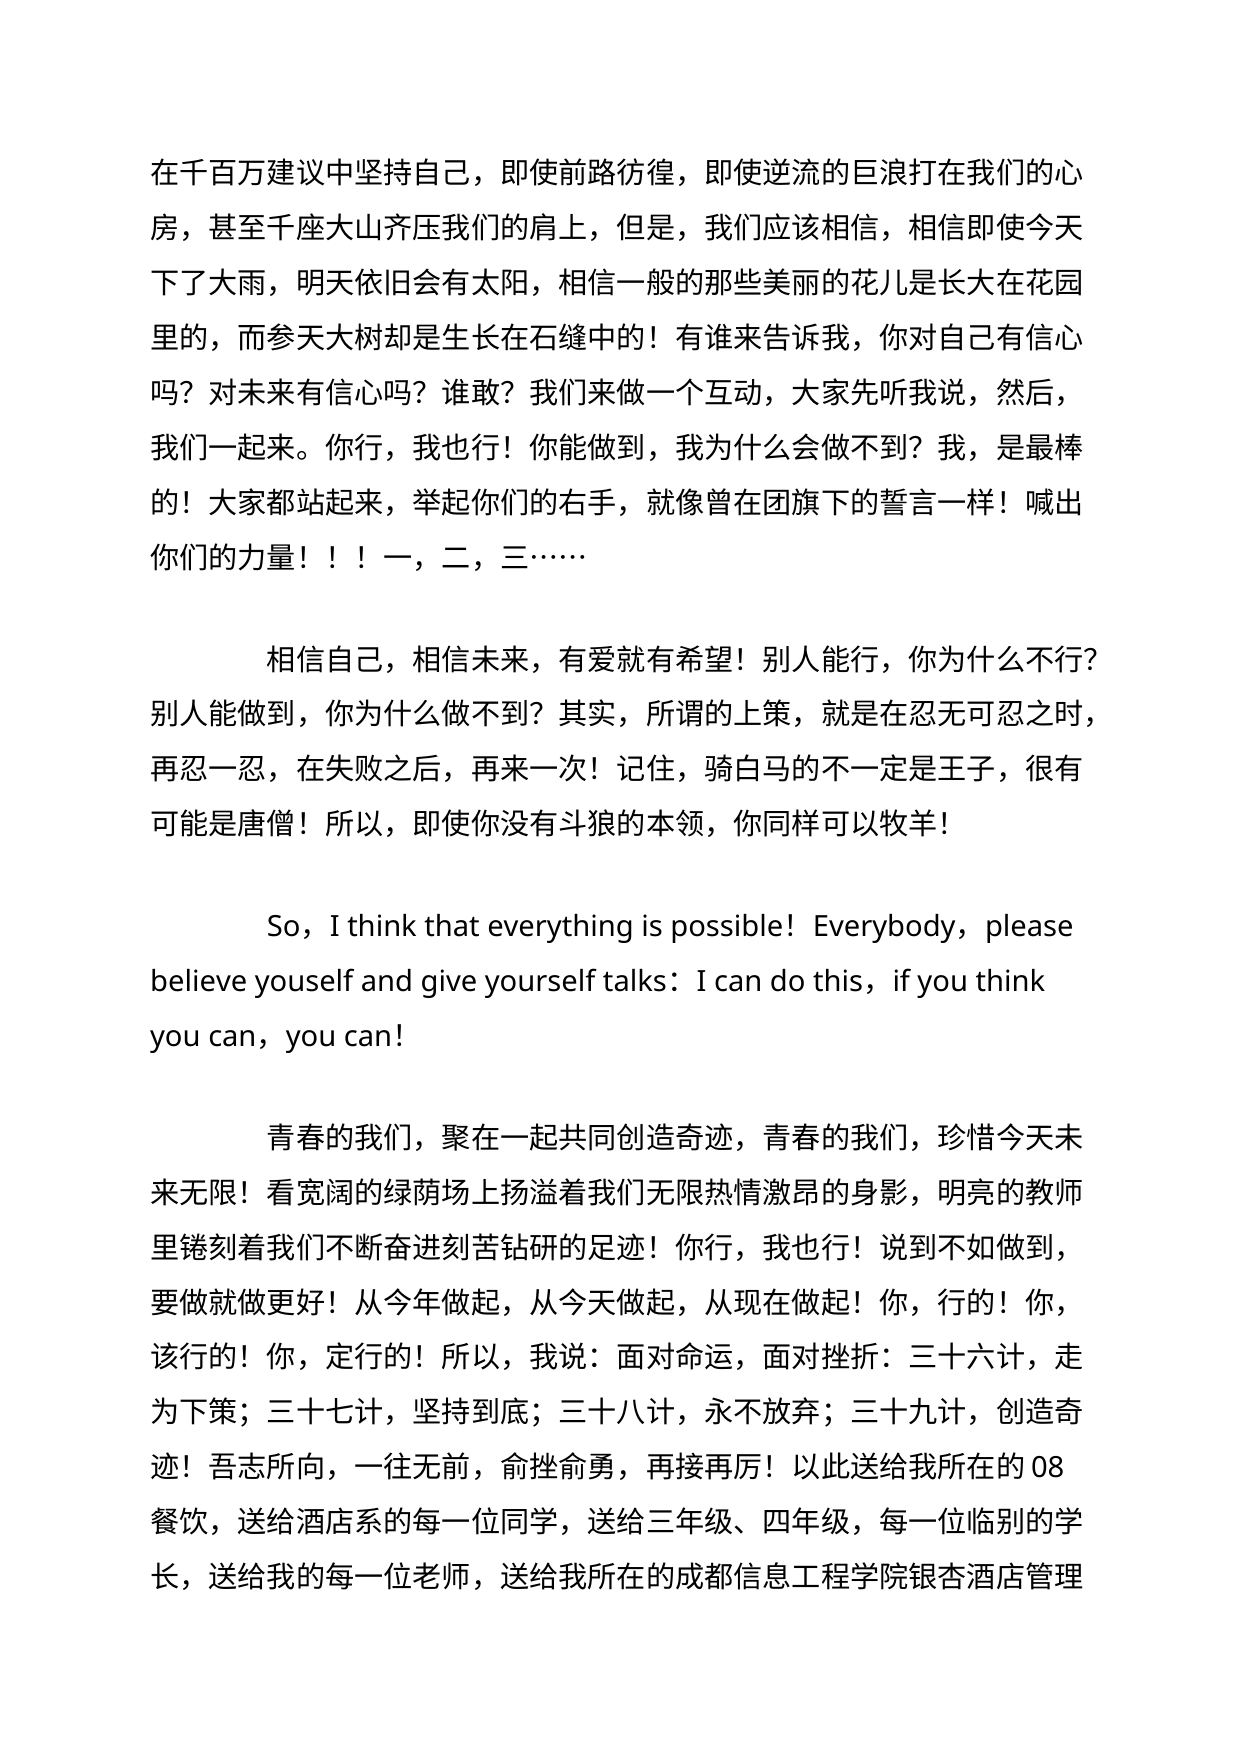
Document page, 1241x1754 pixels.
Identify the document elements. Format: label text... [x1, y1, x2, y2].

text 相信自己，相信未来，有爱就有希望！别人能行，你为什么不行？别人能做到，你为什么做不到？其实，所谓的上策，就是在忍无可忍之时，再忍一忍，在失败之后，再来一次！记住，骑白马的不一定是王子，很有可能是唐僧！所以，即使你没有斗狼的本领，你同样可以牧羊！ [150, 636, 1090, 843]
text So，I think that everything is possible！Everybody，please believe youself and give yourself talks：I can do this，if you think you can，you can！ [150, 902, 1090, 1055]
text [150, 1114, 1090, 1596]
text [150, 150, 1090, 577]
